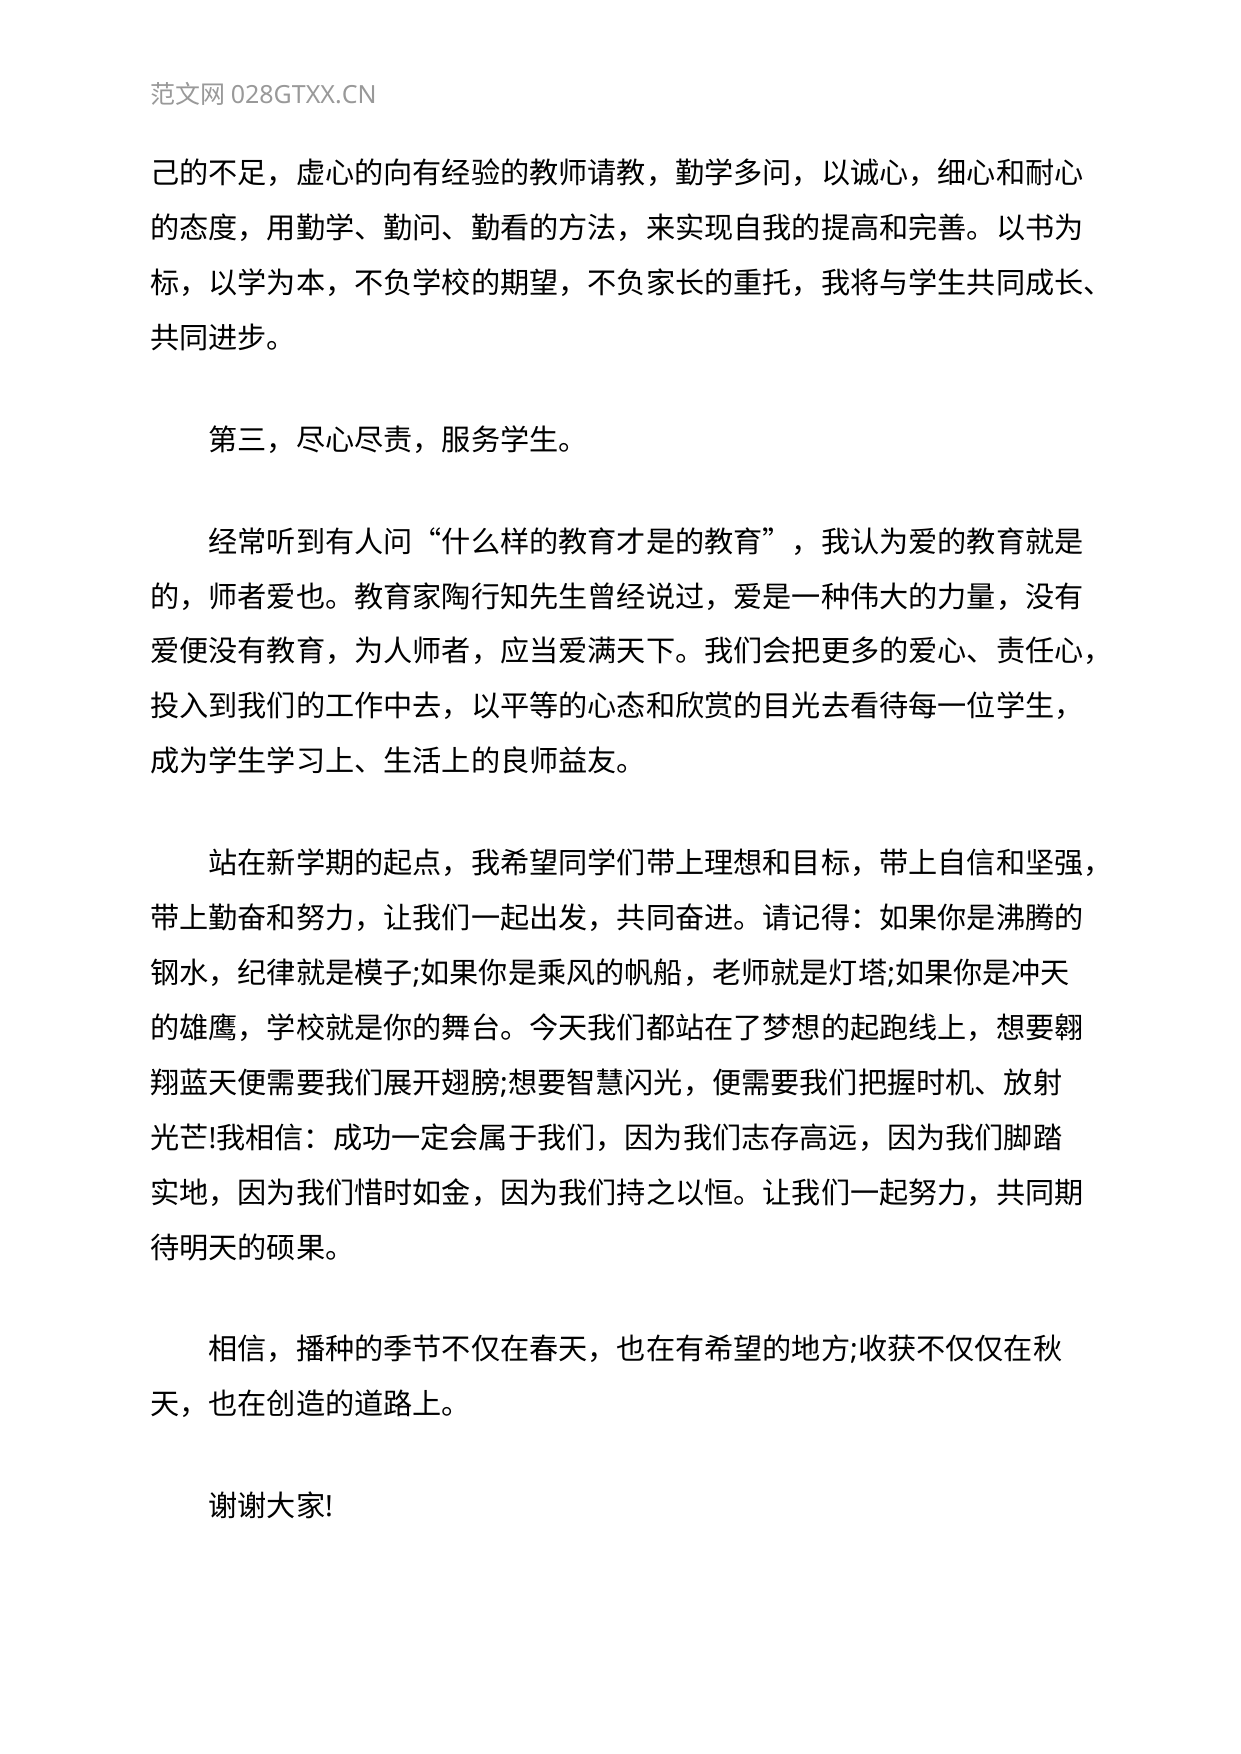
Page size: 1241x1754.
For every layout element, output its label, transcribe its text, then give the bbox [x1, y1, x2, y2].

text 相信，播种的季节不仅在春天，也在有希望的地方;收获不仅仅在秋天，也在创造的道路上。 [150, 1326, 1090, 1423]
text 站在新学期的起点，我希望同学们带上理想和目标，带上自信和坚强，带上勤奋和努力，让我们一起出发，共同奋进。请记得：如果你是沸腾的钢水，纪律就是模子;如果你是乘风的帆船，老师就是灯塔;如果你是冲天的雄鹰，学校就是你的舞台。今天我们都站在了梦想的起跑线上，想要翱翔蓝天便需要我们展开翅膀;想要智慧闪光，便需要我们把握时机、放射光芒!我相信：成功一定会属于我们，因为我们志存高远，因为我们脚踏实地，因为我们惜时如金，因为我们持之以恒。让我们一起努力，共同期待明天的硕果。 [150, 839, 1090, 1266]
text 谢谢大家! [150, 1483, 1090, 1525]
text 经常听到有人问“什么样的教育才是的教育”，我认为爱的教育就是的，师者爱也。教育家陶行知先生曾经说过，爱是一种伟大的力量，没有爱便没有教育，为人师者，应当爱满天下。我们会把更多的爱心、责任心，投入到我们的工作中去，以平等的心态和欣赏的目光去看待每一位学生，成为学生学习上、生活上的良师益友。 [150, 518, 1090, 780]
text 第三，尽心尽责，服务学生。 [150, 416, 1090, 459]
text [150, 150, 1090, 357]
